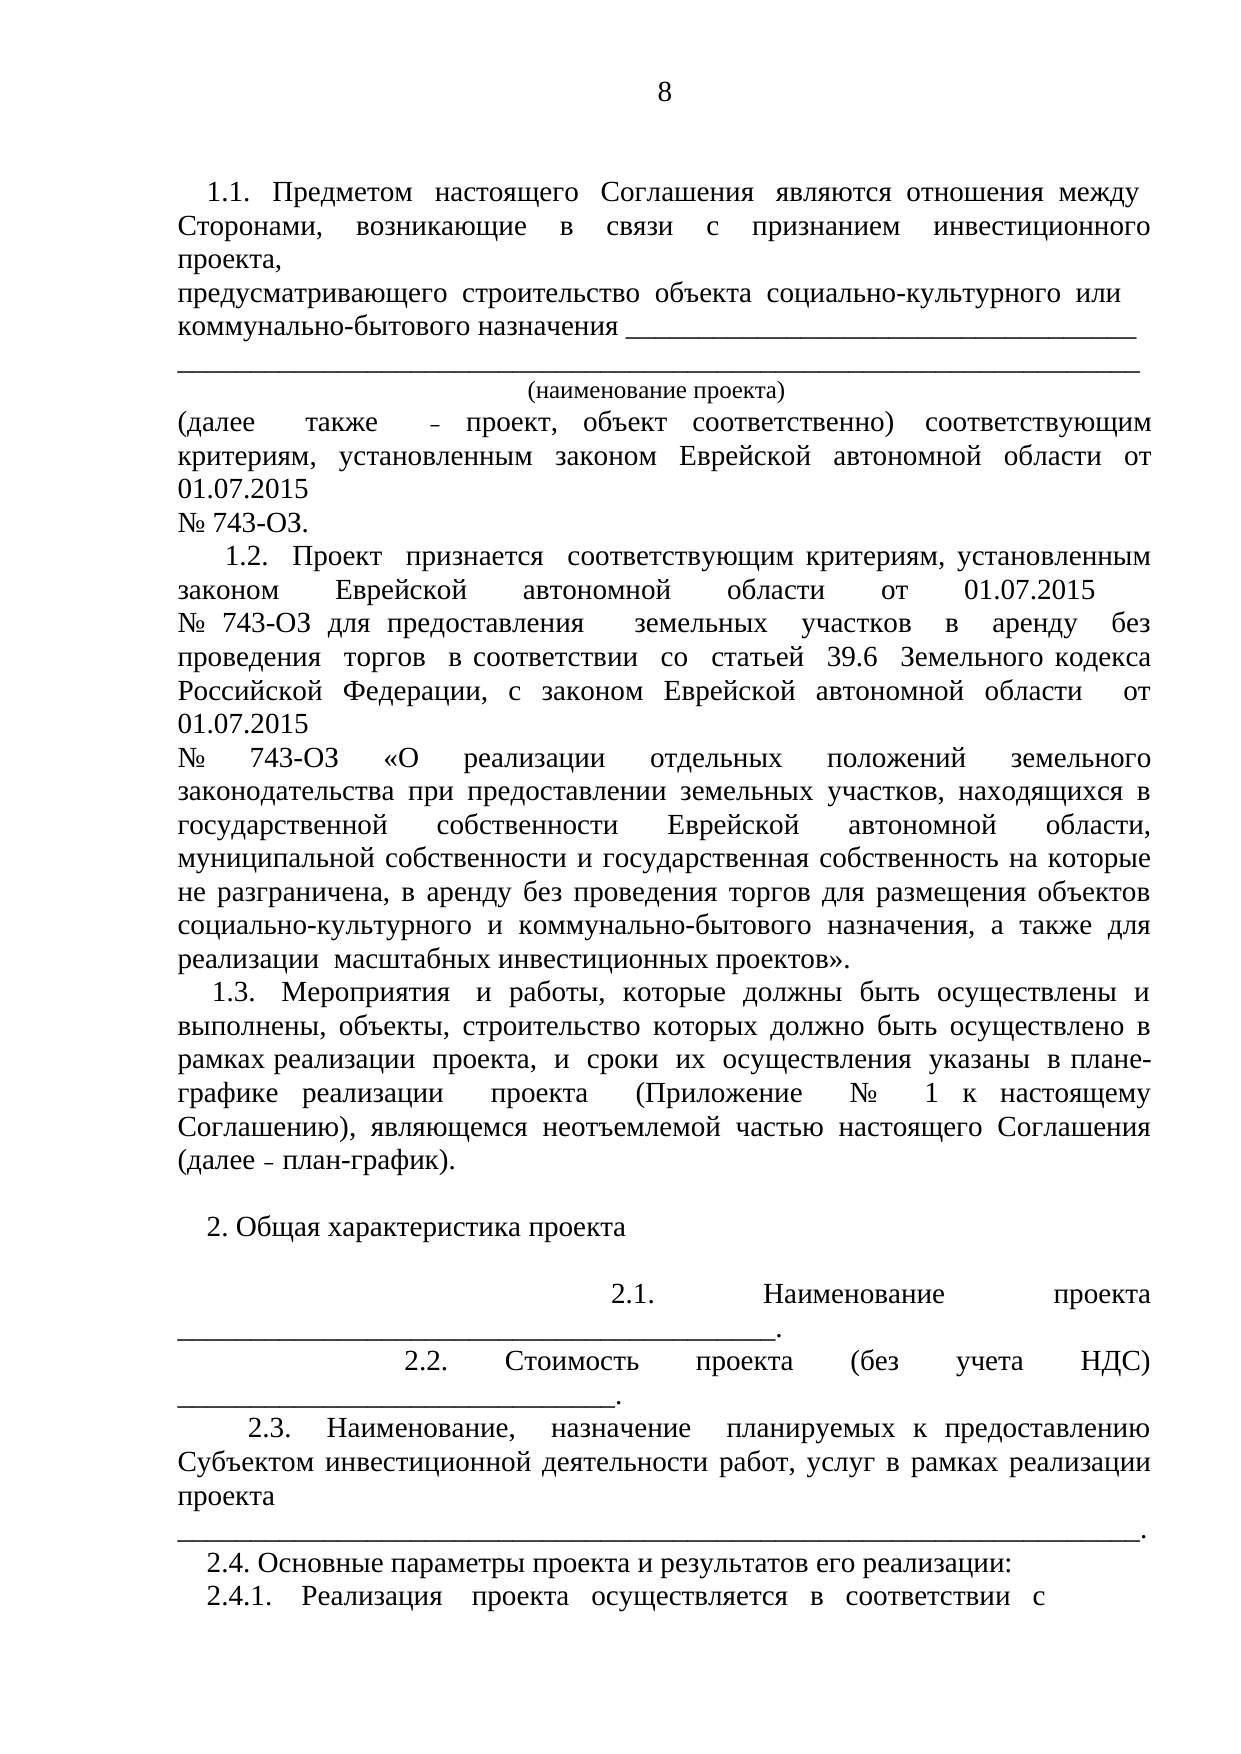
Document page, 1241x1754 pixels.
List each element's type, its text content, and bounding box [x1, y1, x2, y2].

text коммунально-бытового назначения ___________________________________ [177, 308, 1152, 342]
text 2.2. Стоимость проекта (без учета НДС) ______________________________. [177, 1343, 1152, 1411]
text 2.1. Наименование проекта _________________________________________. [177, 1276, 1152, 1343]
text предусматривающего строительство объекта социально-культурного или [177, 275, 1152, 308]
text (наименование проекта) [177, 376, 1152, 404]
text 1.3. Мероприятия и работы, которые должны быть осуществлены и выполнены, объекты, строительство которых должно быть осуществлено в рамках реализации проекта, и сроки их осуществления указаны в плане-графике реализации проекта (Приложение № 1 к настоящему Соглашению), являющемся неотъемлемой частью настоящего Соглашения (далее – план-график). [177, 974, 1152, 1176]
text 2.4.1. Реализация проекта осуществляется в соответствии с [177, 1578, 1152, 1612]
text (далее также – проект, объект соответственно) соответствующим критериям, установленным законом Еврейской автономной области от 01.07.2015 № 743-ОЗ. [177, 404, 1152, 538]
text Сторонами, возникающие в связи с признанием инвестиционного проекта, [177, 208, 1152, 275]
text 1.2. Проект признается соответствующим критериям, установленным законом Еврейской автономной области от 01.07.2015 № 743-ОЗ для предоставления земельных участков в аренду без проведения торгов в соответствии со статьей 39.6 Земельного кодекса Российской Федерации, с законом Еврейской автономной области от 01.07.2015 № 743-ОЗ «О реализации отдельных положений земельного законодательства при предоставлении земельных участков, находящихся в государственной собственности Еврейской автономной области, муниципальной собственности и государственная собственность на которые не разграничена, в аренду без проведения торгов для размещения объектов социально-культурного и коммунально-бытового назначения, а также для реализации масштабных инвестиционных проектов». [177, 538, 1152, 974]
text __________________________________________________________________ [177, 342, 1152, 376]
text 2.3. Наименование, назначение планируемых к предоставлению Субъектом инвестиционной деятельности работ, услуг в рамках реализации проекта __________________________________________________________________. [177, 1411, 1152, 1545]
text 1.1. Предметом настоящего Соглашения являются отношения между [177, 174, 1152, 208]
text 2. Общая характеристика проекта [177, 1209, 1152, 1243]
text 2.4. Основные параметры проекта и результатов его реализации: [177, 1545, 1152, 1578]
